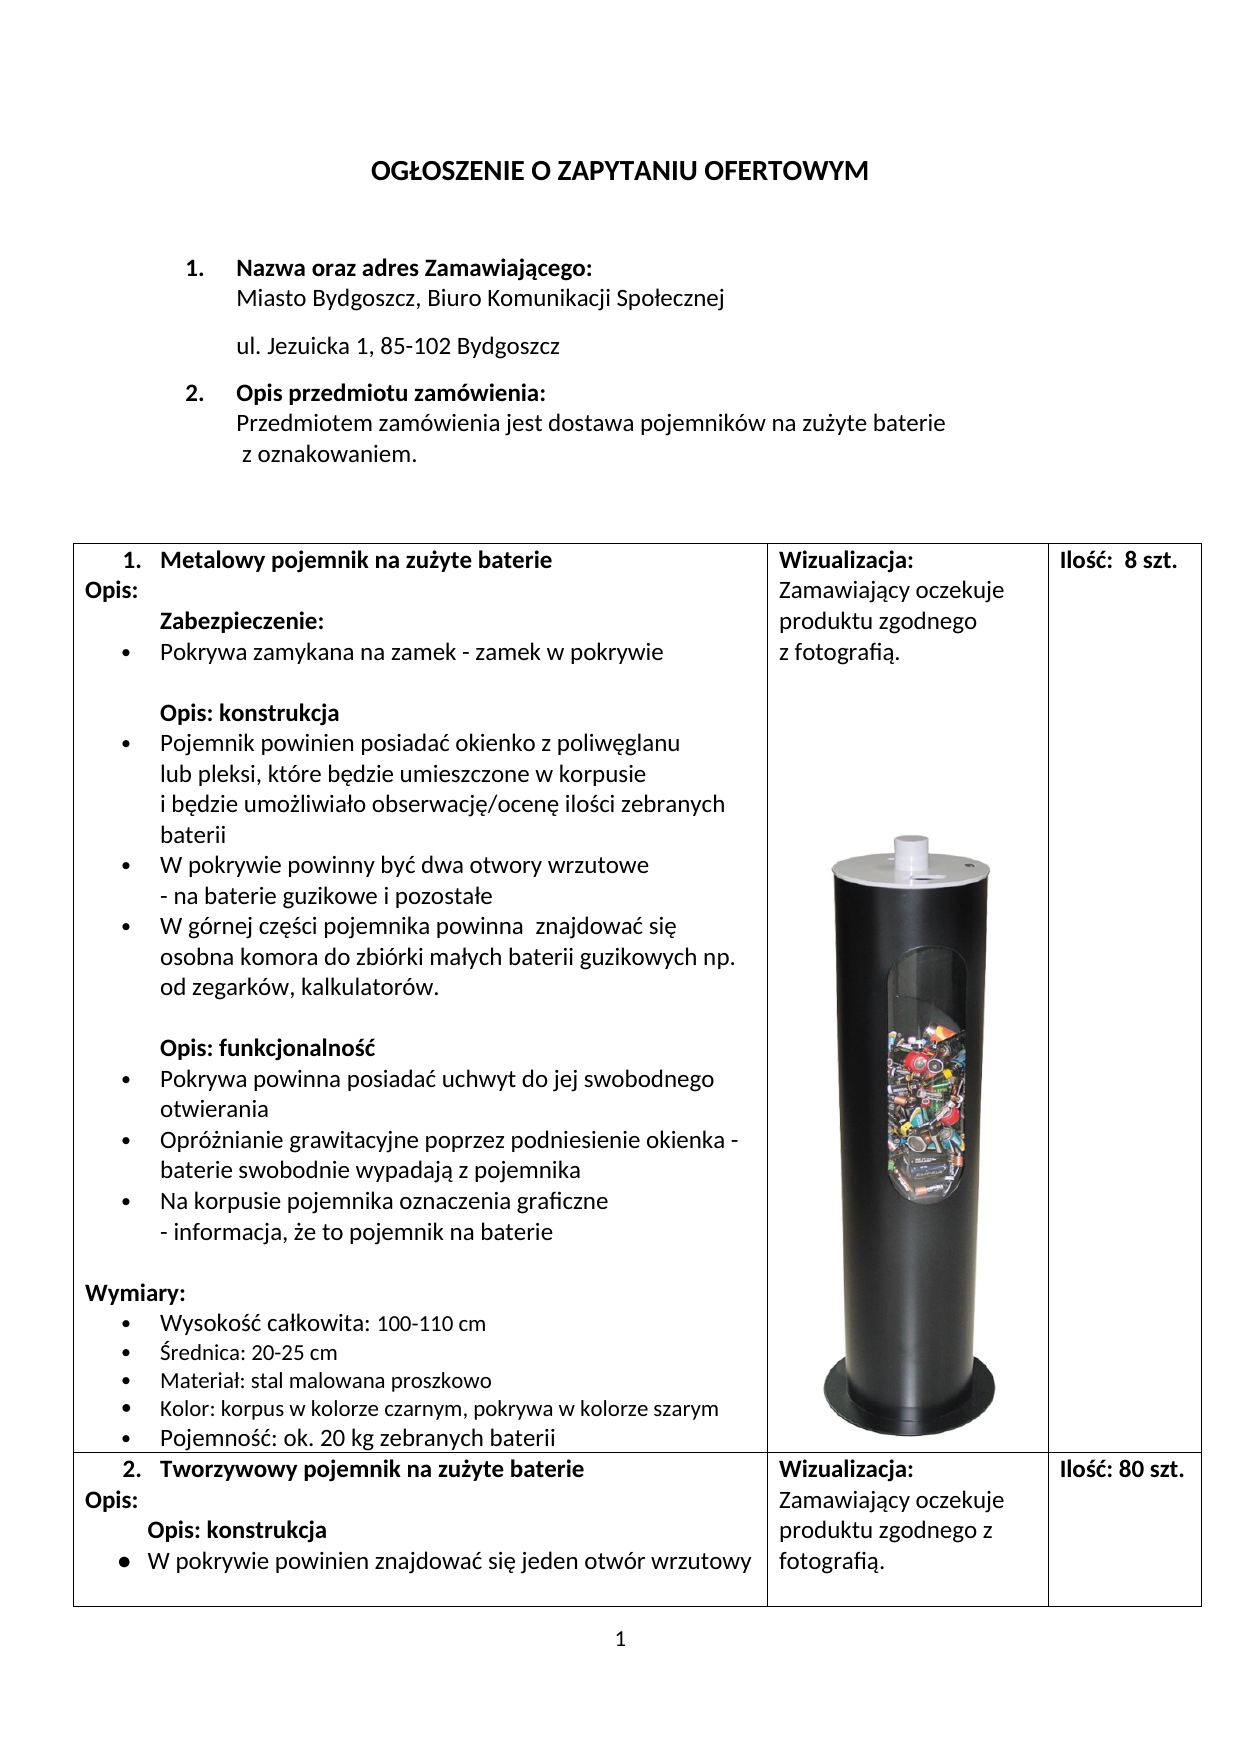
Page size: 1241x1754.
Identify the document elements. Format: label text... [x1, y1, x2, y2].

table_header Metalowy pojemnik na zużyte baterie Opis: Zabezpieczenie: Pokrywa zamykana na zamek - zamek w pokrywie Opis: konstrukcja Pojemnik powinien posiadać okienko z poliwęglanu lub pleksi, które będzie umieszczone w korpusie i będzie umożliwiało obserwację/ocenę ilości zebranych baterii W pokrywie powinny być dwa otwory wrzutowe - na baterie guzikowe i pozostałe W górnej części pojemnika powinna znajdować się osobna komora do zbiórki małych baterii guzikowych np. od zegarków, kalkulatorów. Opis: funkcjonalność Pokrywa powinna posiadać uchwyt do jej swobodnego otwierania Opróżnianie grawitacyjne poprzez podniesienie okienka - baterie swobodnie wypadają z pojemnika Na korpusie pojemnika oznaczenia graficzne - informacja, że to pojemnik na baterie Wymiary: Wysokość całkowita: 100-110 cm Średnica: 20-25 cm Materiał: stal malowana proszkowo Kolor: korpus w kolorze czarnym, pokrywa w kolorze szarym Pojemność: ok. 20 kg zebranych baterii [74, 544, 767, 1452]
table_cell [74, 1453, 767, 1606]
list Nazwa oraz adres Zamawiającego: [185, 252, 1093, 283]
list Przedmiotem zamówienia jest dostawa pojemników na zużyte baterie [185, 407, 1093, 438]
subtitle OGŁOSZENIE O ZAPYTANIU OFERTOWYM [148, 152, 1093, 187]
list z oznakowaniem. [185, 438, 1093, 468]
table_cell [768, 1453, 1048, 1606]
text ul. Jezuicka 1, 85-102 Bydgoszcz [148, 330, 1093, 360]
text Miasto Bydgoszcz, Biuro Komunikacji Społecznej [236, 283, 1093, 313]
table_cell Ilość: 80 szt. [1049, 1453, 1201, 1606]
table_header Wizualizacja: Zamawiający oczekuje produktu zgodnego z fotografią. [768, 544, 1048, 1452]
table_header Ilość: 8 szt. [1049, 544, 1201, 1452]
list Opis przedmiotu zamówienia: [185, 377, 1093, 407]
